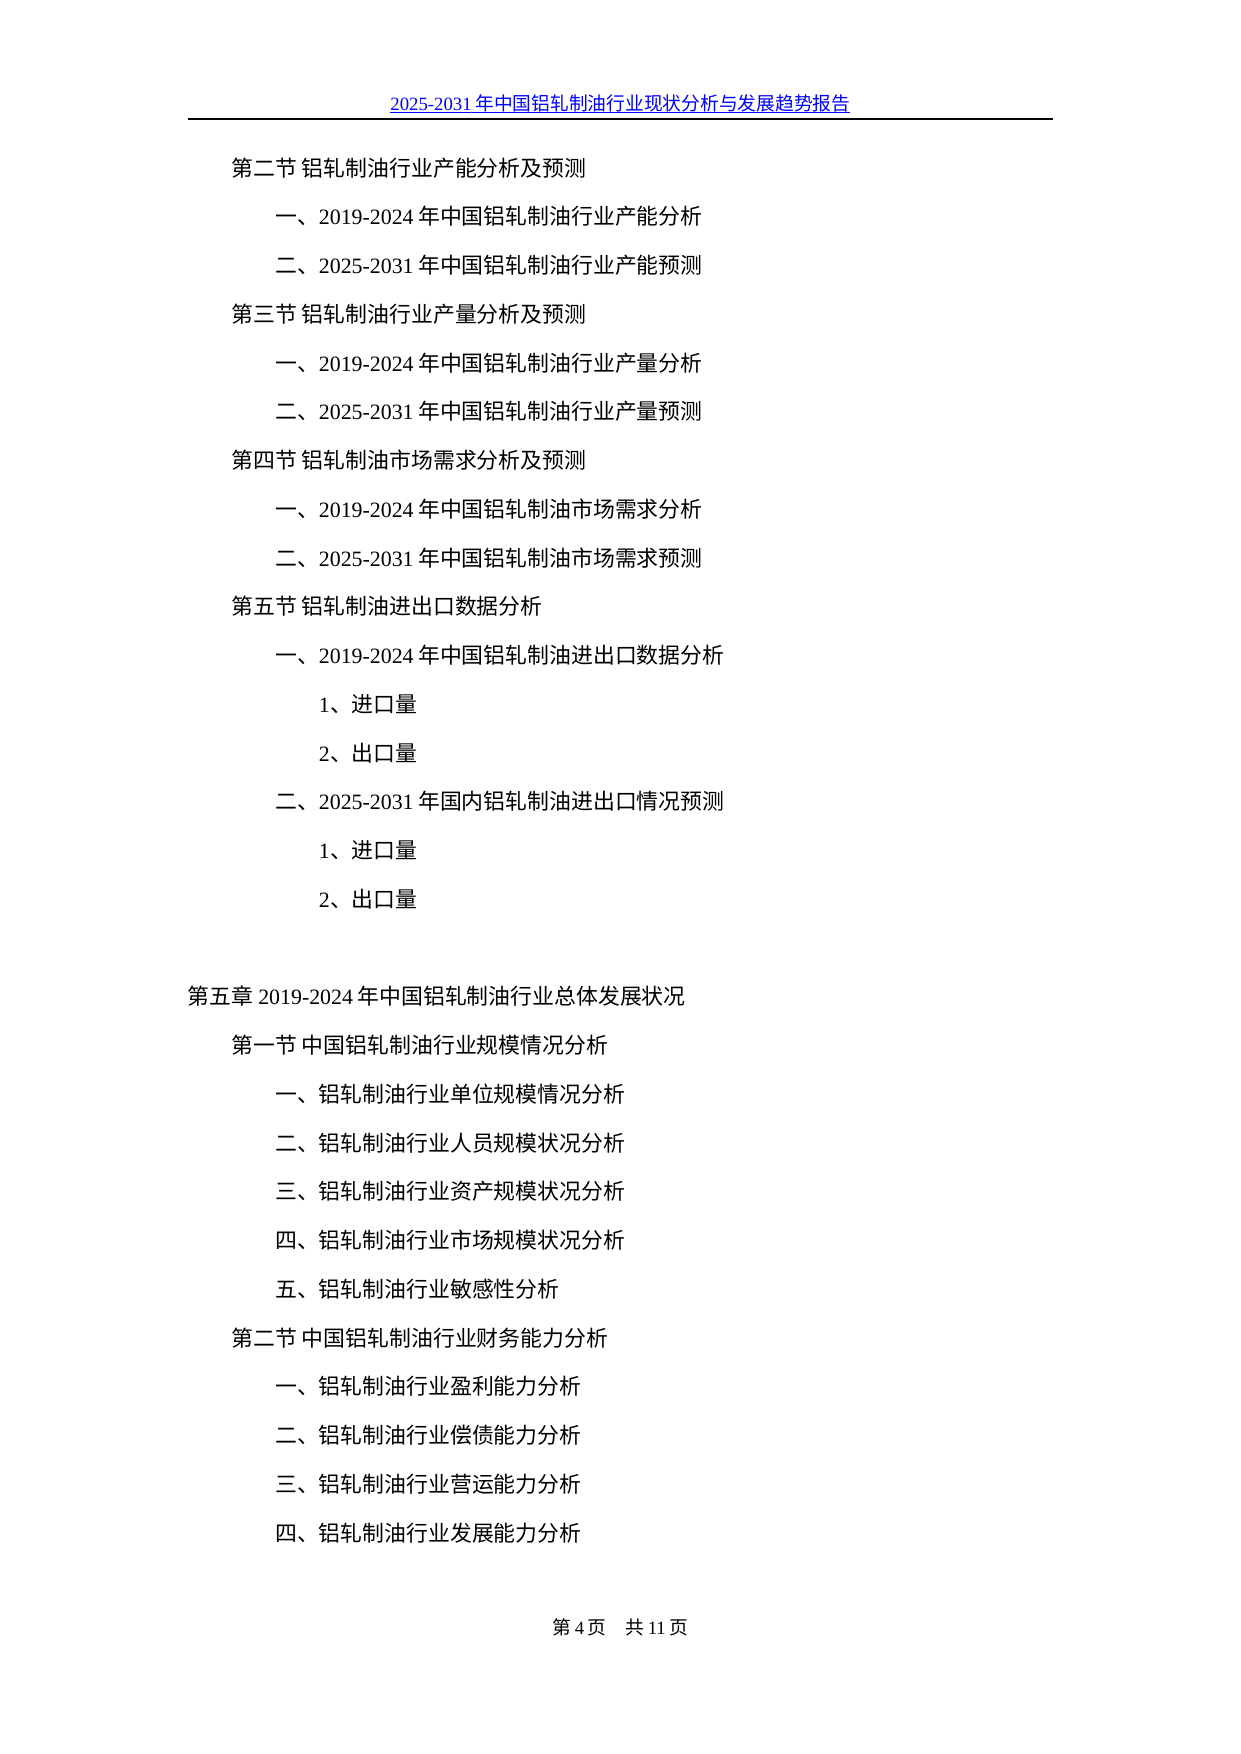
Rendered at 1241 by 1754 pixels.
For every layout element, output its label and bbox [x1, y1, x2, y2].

text [187, 150, 1053, 1548]
